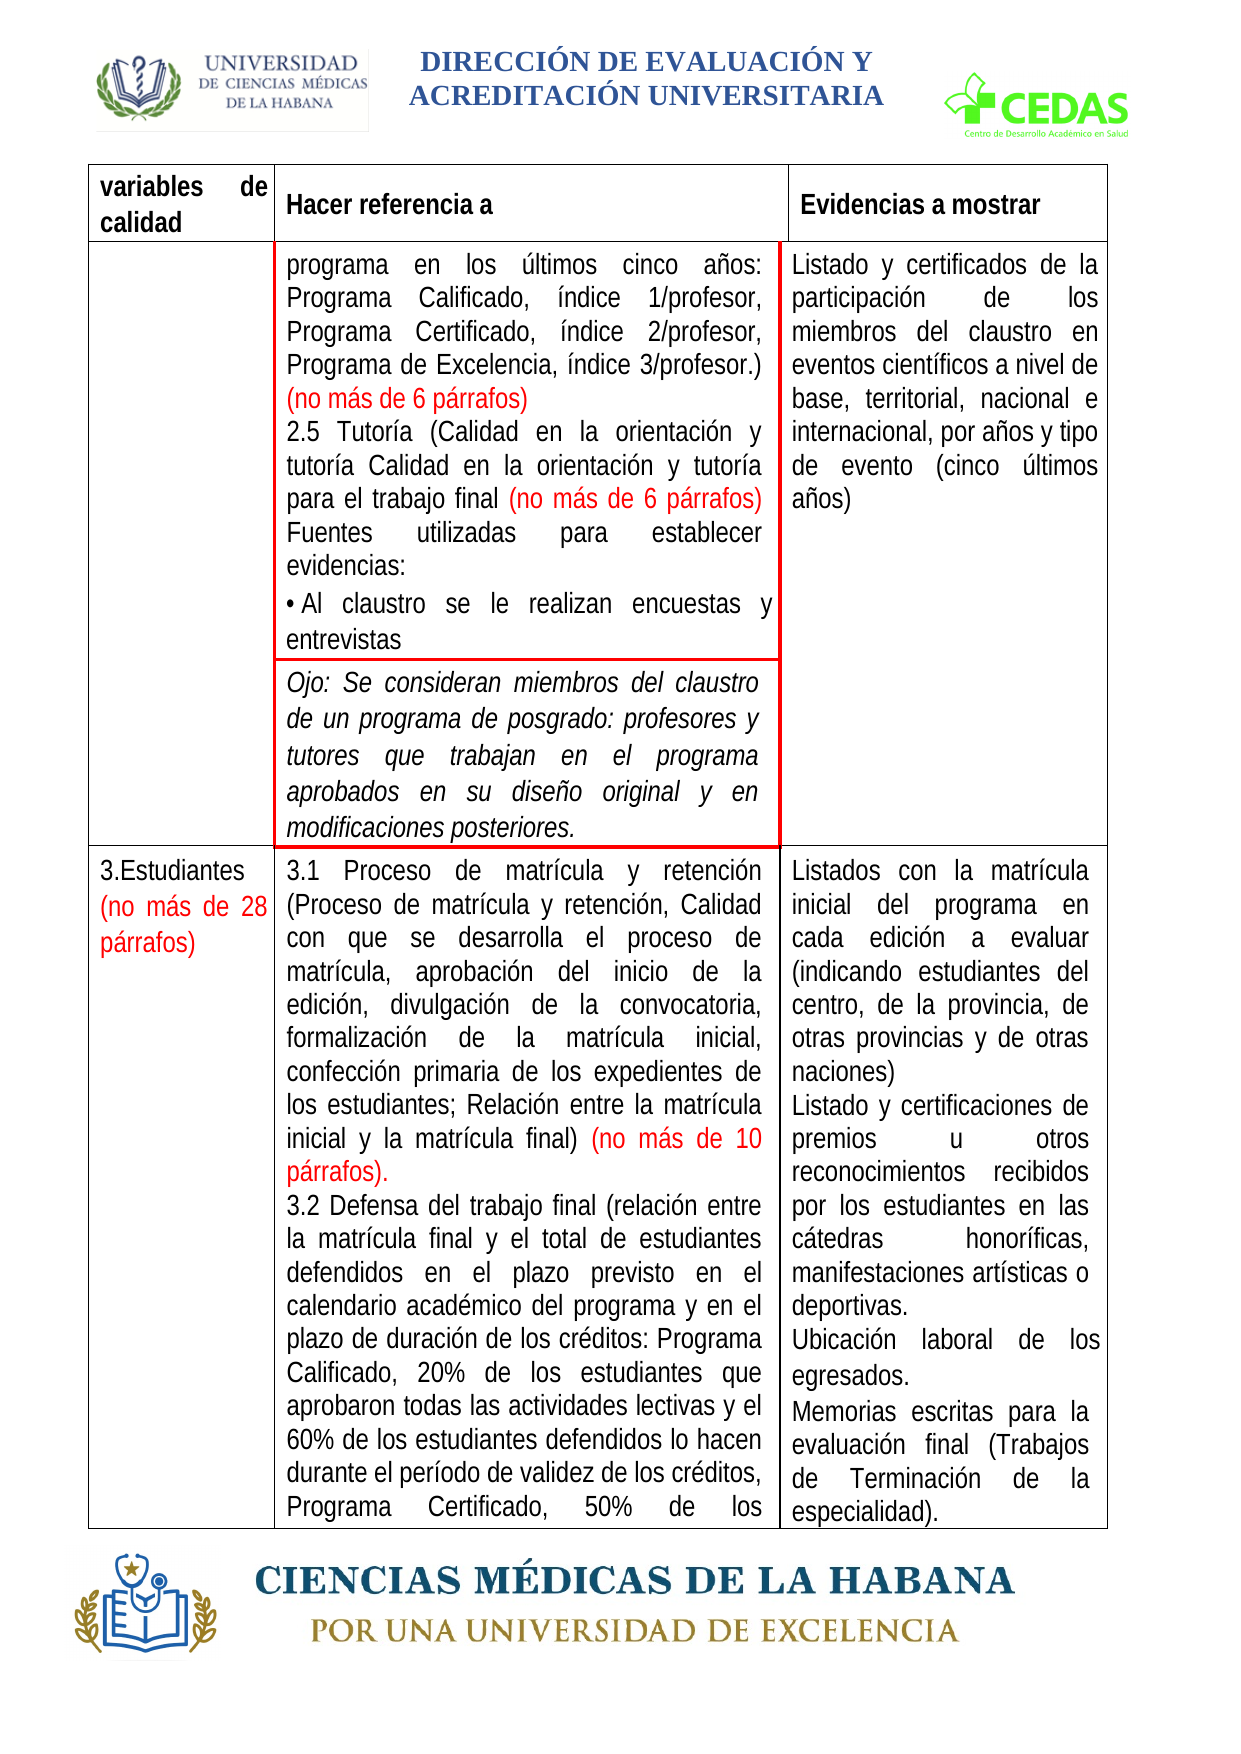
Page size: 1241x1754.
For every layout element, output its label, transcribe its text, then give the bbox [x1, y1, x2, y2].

table_header variables de calidad [89, 165, 274, 241]
picture [943, 71, 1132, 139]
table_header Hacer referencia a [275, 165, 788, 241]
table_cell [89, 242, 273, 845]
table_header Evidencias a mostrar [789, 165, 1107, 241]
picture [251, 1558, 1026, 1647]
picture [63, 1545, 222, 1661]
table_cell Ojo: Se consideran miembros del claustro de un programa de posgrado: profesores y tutores que trabajan en el programa aprobados en su diseño original y en modificaciones posteriores. [276, 661, 778, 845]
picture [96, 49, 370, 133]
table_cell 3.Estudiantes (no más de 28 párrafos) [89, 846, 274, 1528]
